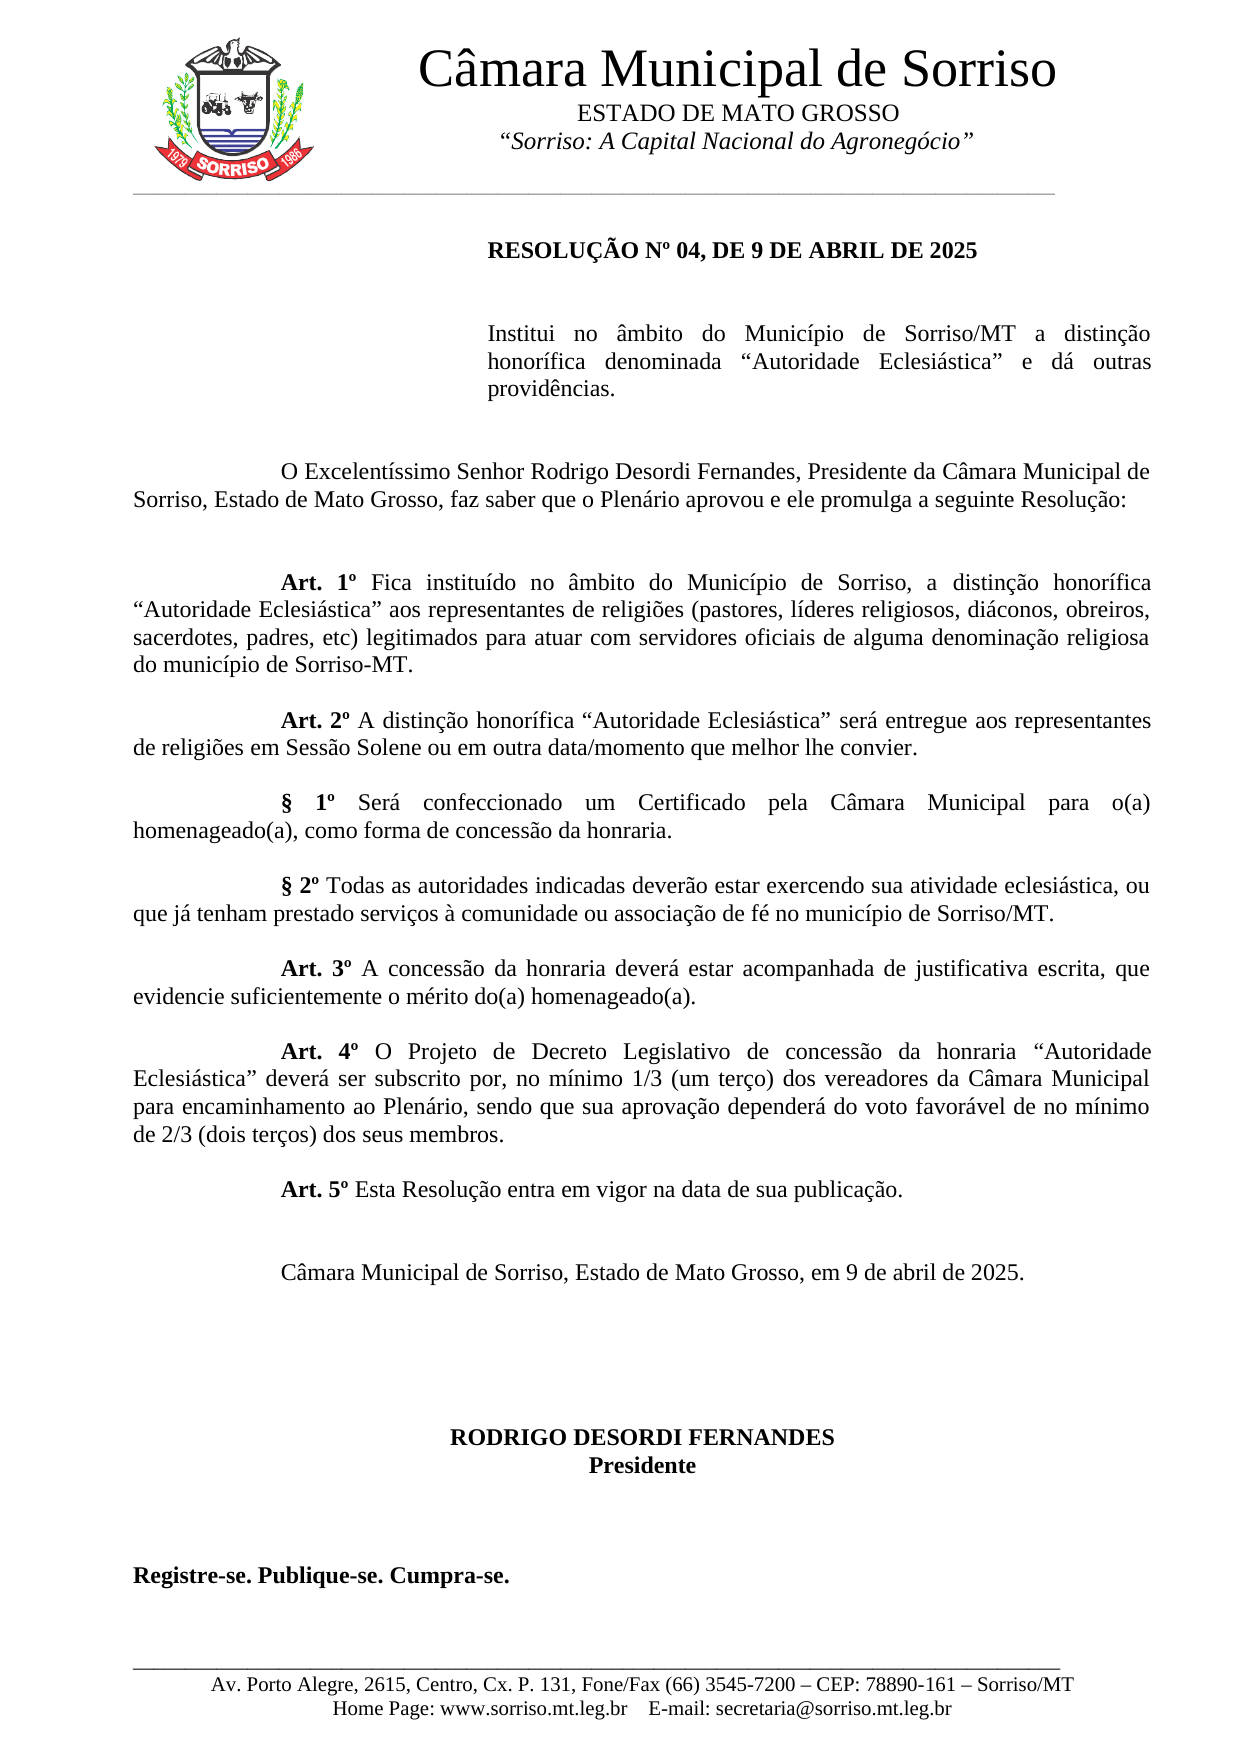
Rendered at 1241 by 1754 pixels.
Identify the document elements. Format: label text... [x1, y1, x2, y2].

text Art. 5º Esta Resolução entra em vigor na data de sua publicação. [133, 1175, 1152, 1202]
text O Excelentíssimo Senhor Rodrigo Desordi Fernandes, Presidente da Câmara Municipal de Sorriso, Estado de Mato Grosso, faz saber que o Plenário aprovou e ele promulga a seguinte Resolução: [133, 457, 1152, 512]
text Art. 1º Fica instituído no âmbito do Município de Sorriso, a distinção honorífica “Autoridade Eclesiástica” aos representantes de religiões (pastores, líderes religiosos, diáconos, obreiros, sacerdotes, padres, etc) legitimados para atuar com servidores oficiais de alguma denominação religiosa do município de Sorriso-MT. [133, 568, 1152, 678]
text § 2º Todas as autoridades indicadas deverão estar exercendo sua atividade eclesiástica, ou que já tenham prestado serviços à comunidade ou associação de fé no município de Sorriso/MT. [133, 871, 1152, 926]
text § 1º Será confeccionado um Certificado pela Câmara Municipal para o(a) homenageado(a), como forma de concessão da honraria. [133, 788, 1152, 844]
text Art. 3º A concessão da honraria deverá estar acompanhada de justificativa escrita, que evidencie suficientemente o mérito do(a) homenageado(a). [133, 954, 1152, 1009]
text Art. 2º A distinção honorífica “Autoridade Eclesiástica” será entregue aos representantes de religiões em Sessão Solene ou em outra data/momento que melhor lhe convier. [133, 706, 1152, 761]
text Institui no âmbito do Município de Sorriso/MT a distinção honorífica denominada “Autoridade Eclesiástica” e dá outras providências. [487, 319, 1152, 402]
text Registre-se. Publique-se. Cumpra-se. [133, 1561, 1152, 1589]
text Art. 4º O Projeto de Decreto Legislativo de concessão da honraria “Autoridade Eclesiástica” deverá ser subscrito por, no mínimo 1/3 (um terço) dos vereadores da Câmara Municipal para encaminhamento ao Plenário, sendo que sua aprovação dependerá do voto favorável de no mínimo de 2/3 (dois terços) dos seus membros. [133, 1037, 1152, 1147]
text Presidente [133, 1451, 1152, 1478]
text Câmara Municipal de Sorriso, Estado de Mato Grosso, em 9 de abril de 2025. [133, 1258, 1152, 1285]
text RODRIGO DESORDI FERNANDES [133, 1423, 1152, 1451]
title RESOLUÇÃO Nº 04, DE 9 DE ABRIL DE 2025 [487, 236, 1152, 264]
